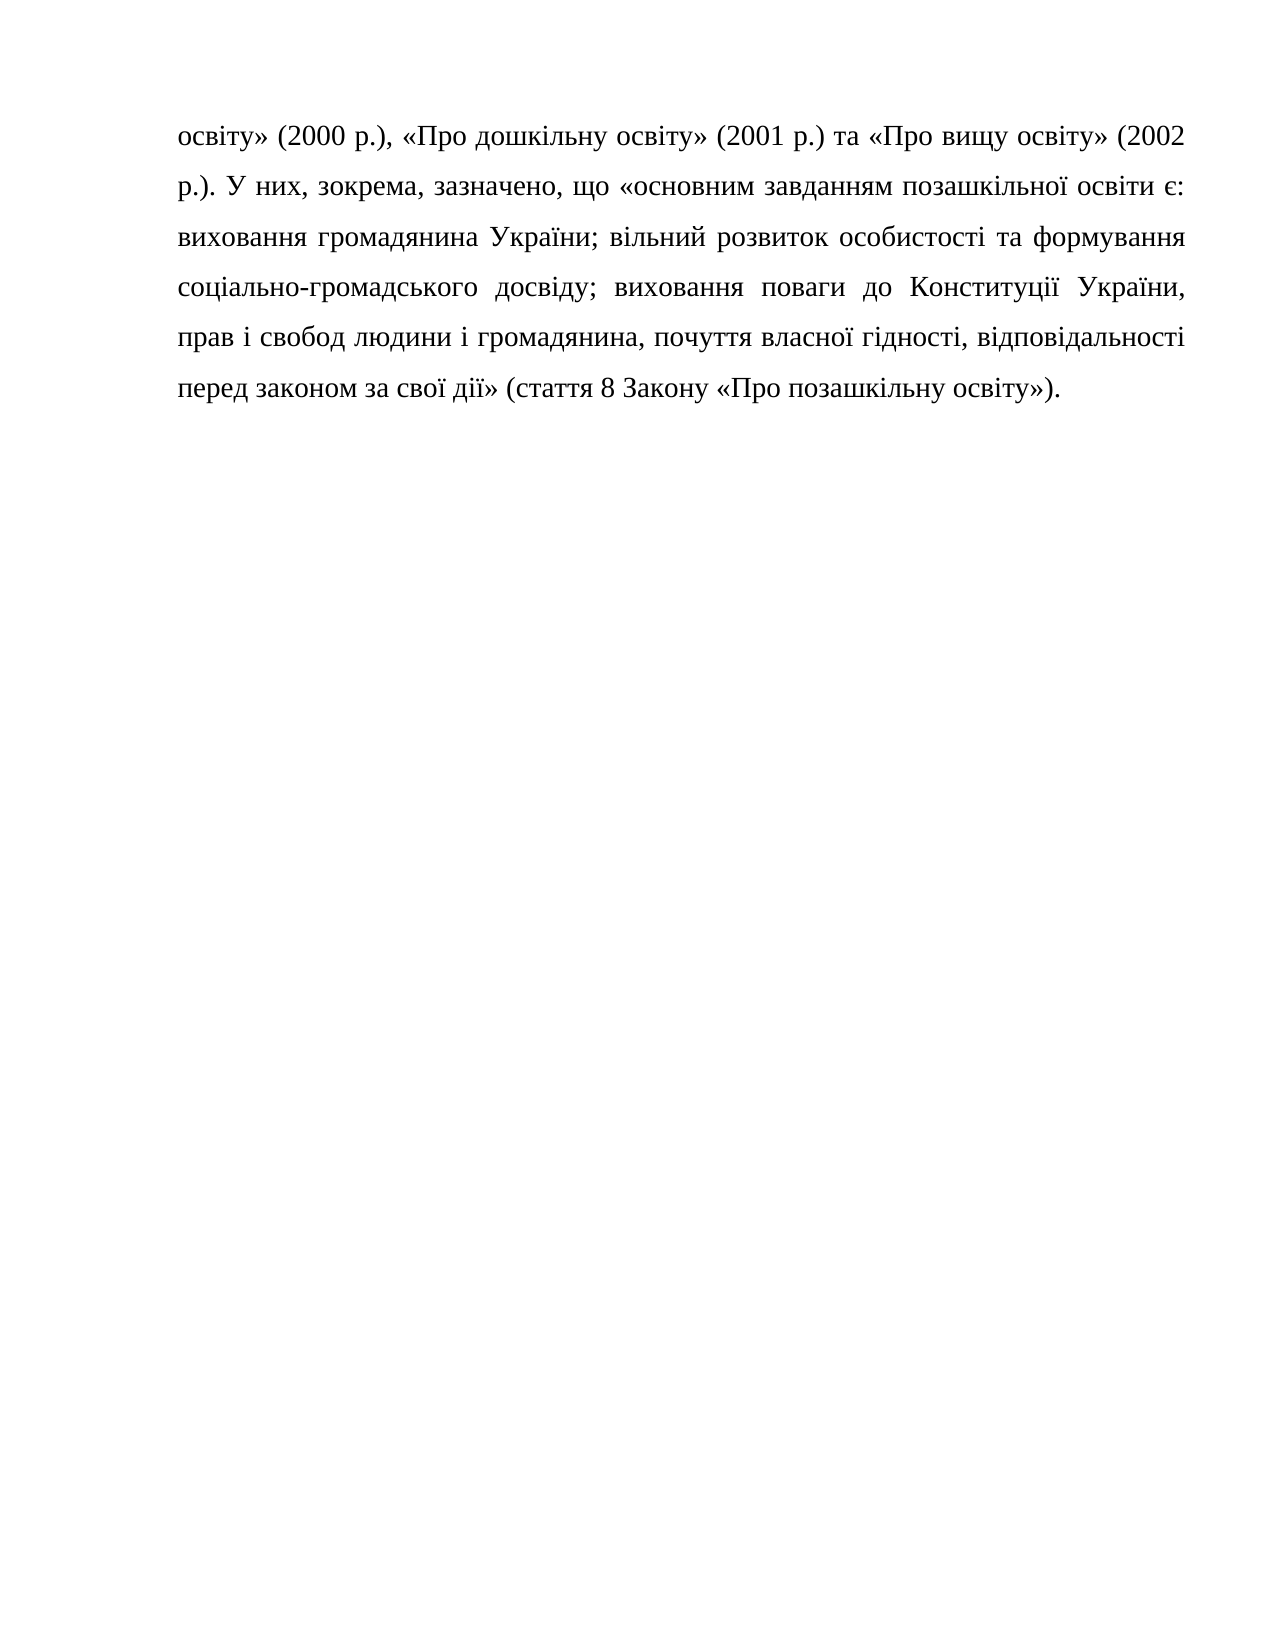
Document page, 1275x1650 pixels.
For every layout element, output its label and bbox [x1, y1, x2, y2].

text [177, 118, 1186, 403]
